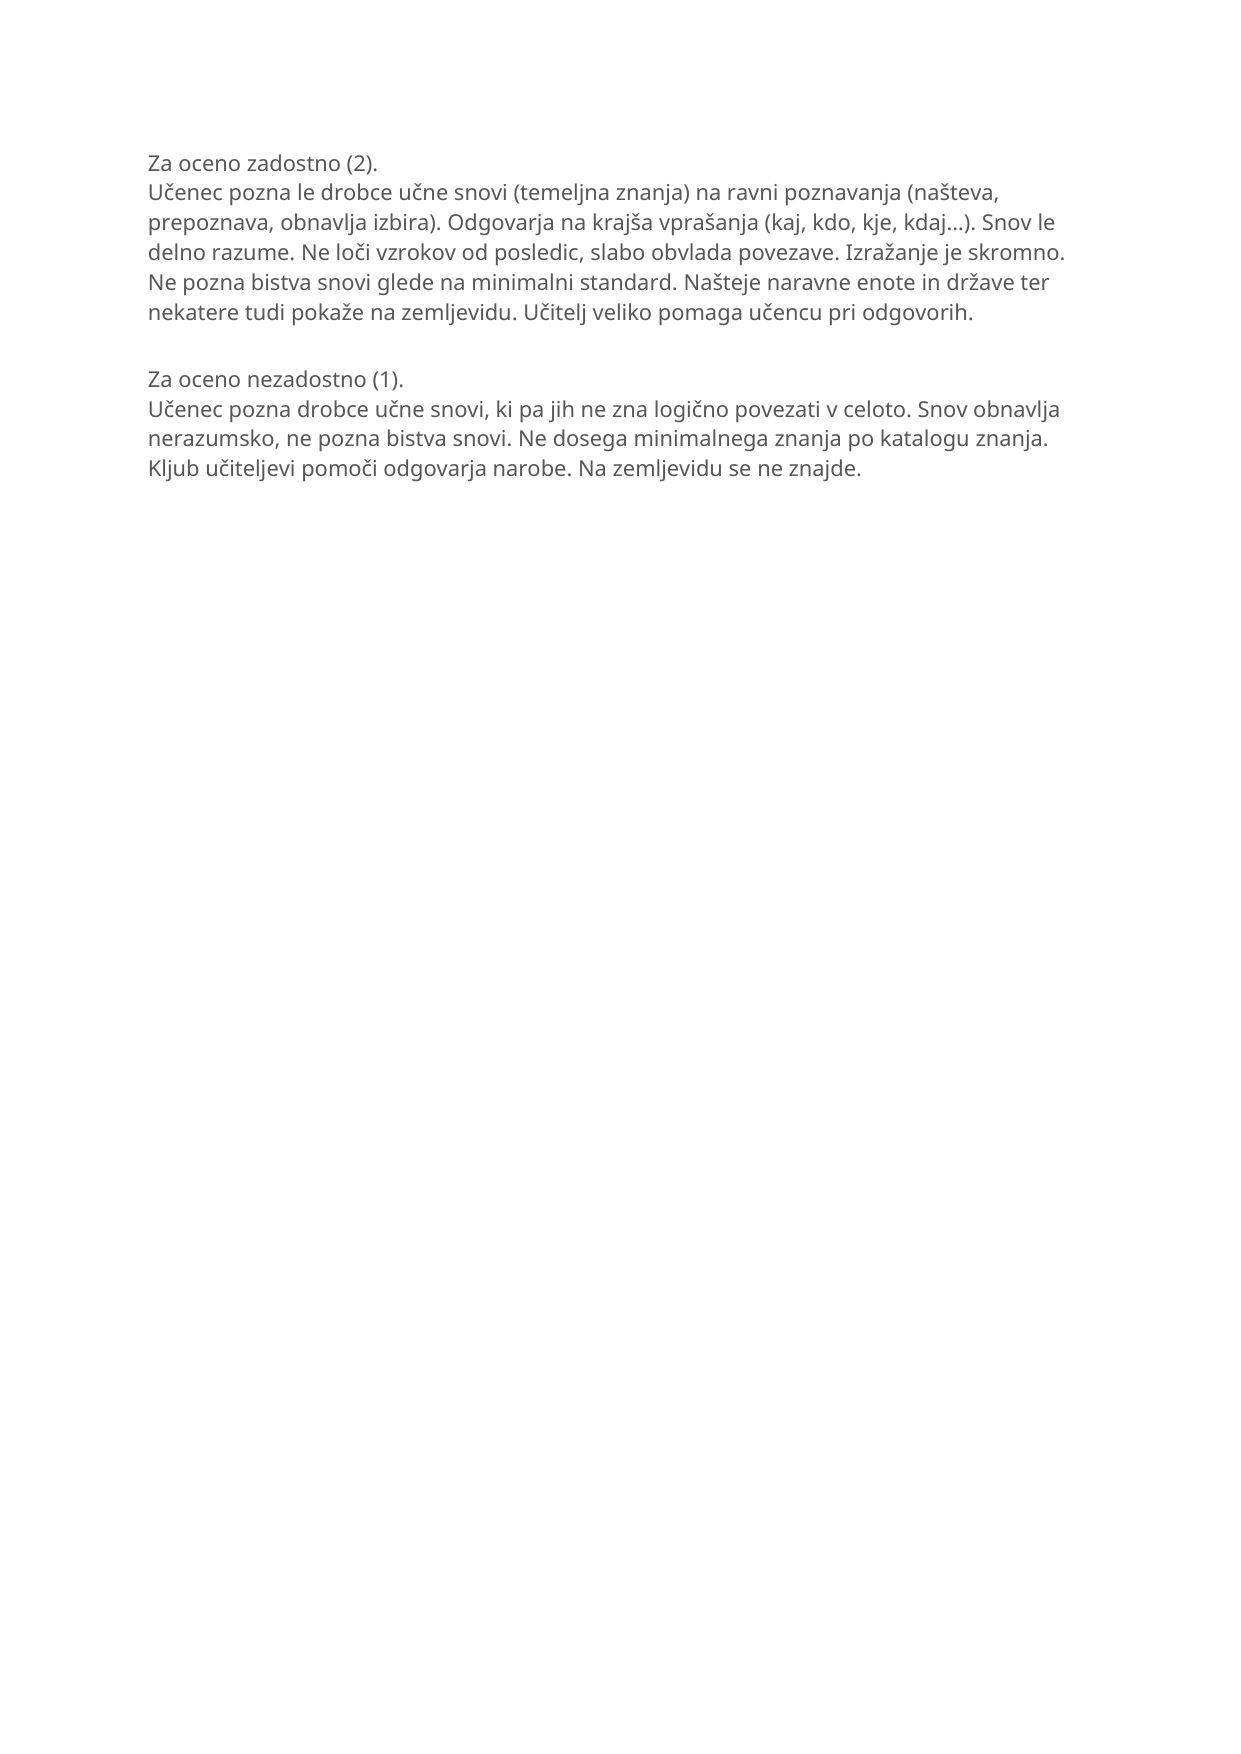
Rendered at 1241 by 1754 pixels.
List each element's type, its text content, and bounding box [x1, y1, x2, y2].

text Za oceno nezadostno (1). Učenec pozna drobce učne snovi, ki pa jih ne zna logično povezati v celoto. Snov obnavlja nerazumsko, ne pozna bistva snovi. Ne dosega minimalnega znanja po katalogu znanja. Kljub učiteljevi pomoči odgovarja narobe. Na zemljevidu se ne znajde. [148, 364, 1093, 483]
text Za oceno zadostno (2). Učenec pozna le drobce učne snovi (temeljna znanja) na ravni poznavanja (našteva, prepoznava, obnavlja izbira). Odgovarja na krajša vprašanja (kaj, kdo, kje, kdaj…). Snov le delno razume. Ne loči vzrokov od posledic, slabo obvlada povezave. Izražanje je skromno. Ne pozna bistva snovi glede na minimalni standard. Našteje naravne enote in države ter nekatere tudi pokaže na zemljevidu. Učitelj veliko pomaga učencu pri odgovorih. [148, 148, 1093, 326]
